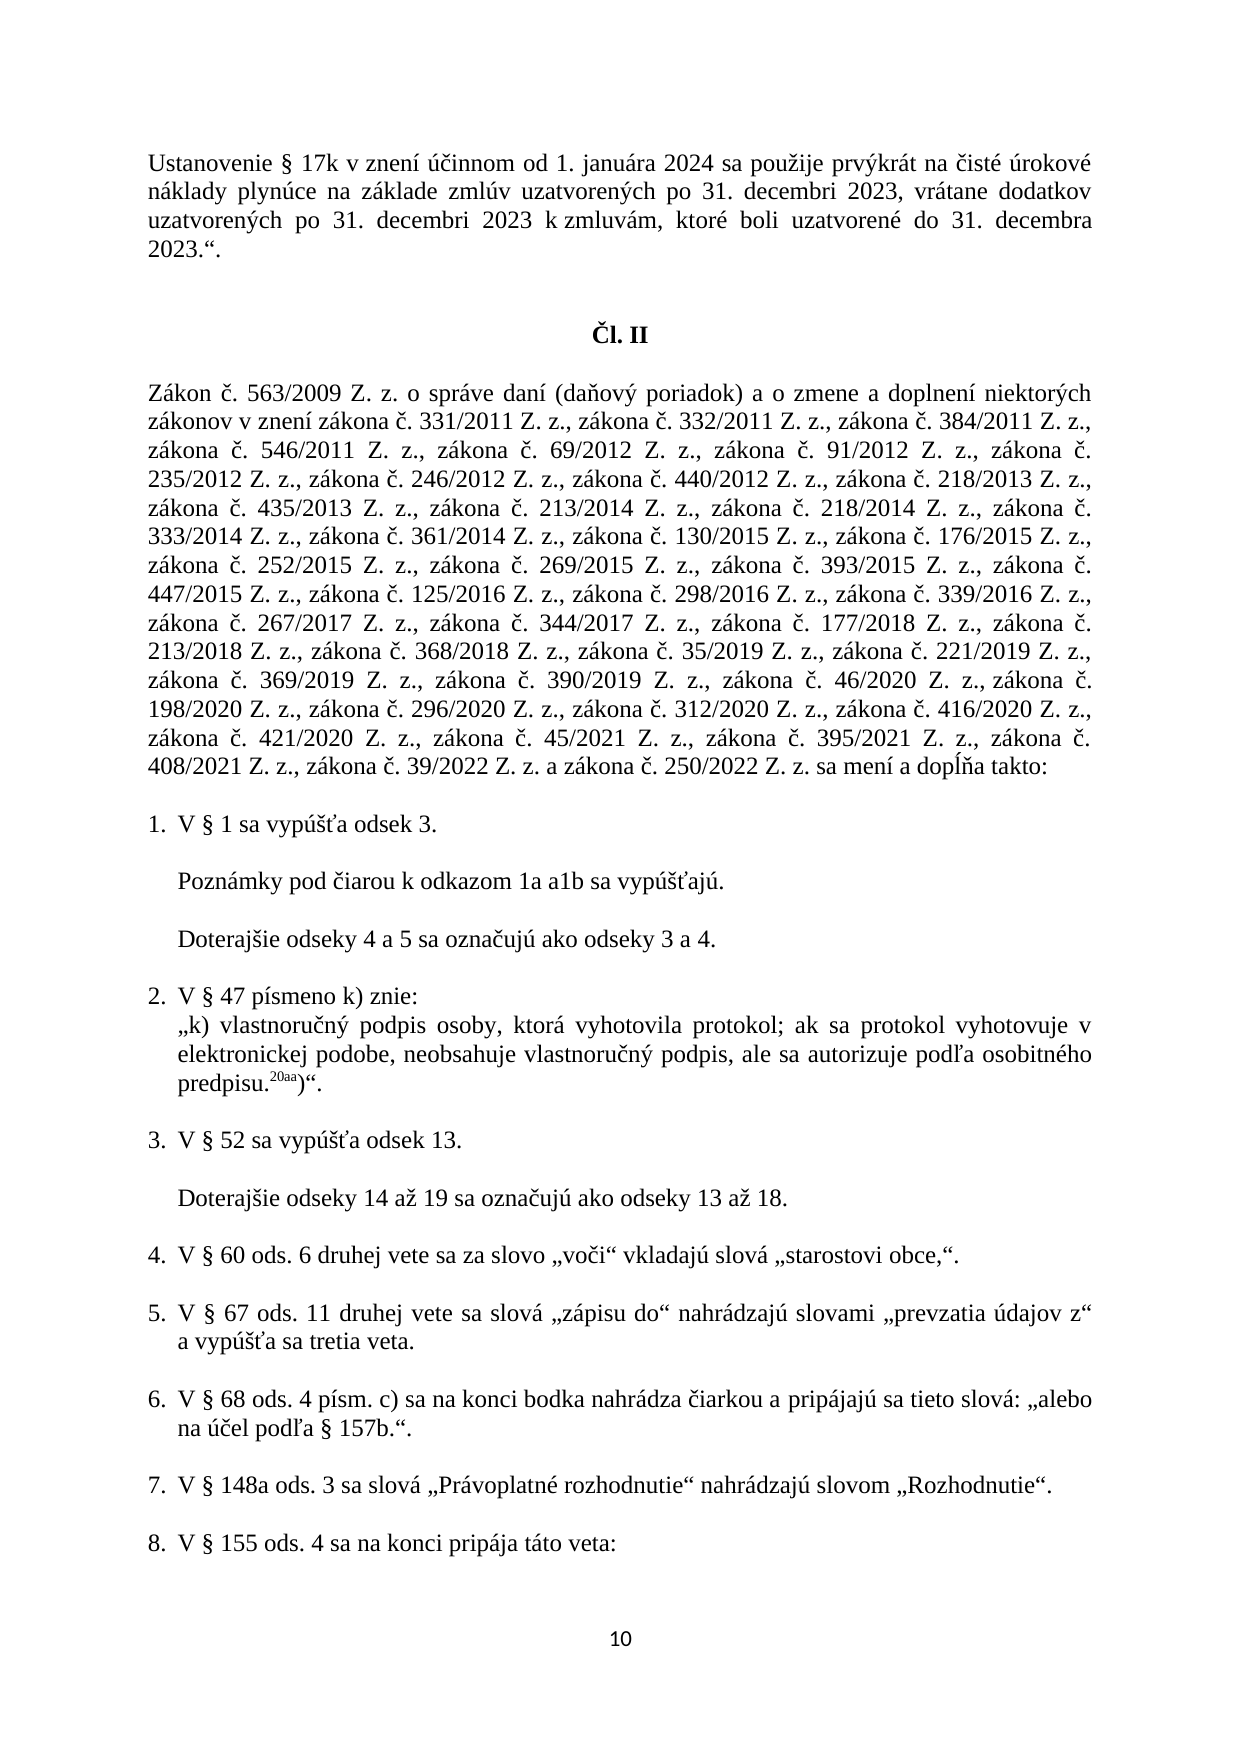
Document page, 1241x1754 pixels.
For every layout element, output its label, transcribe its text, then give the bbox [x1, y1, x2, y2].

list V § 68 ods. 4 písm. c) sa na konci bodka nahrádza čiarkou a pripájajú sa tieto slová: „alebo na účel podľa § 157b.“. [148, 1384, 1093, 1441]
list V § 60 ods. 6 druhej vete sa za slovo „voči“ vkladajú slová „starostovi obce,“. [148, 1240, 1093, 1269]
list Poznámky pod čiarou k odkazom 1a a1b sa vypúšťajú. [177, 866, 1093, 895]
list V § 47 písmeno k) znie: [148, 981, 1093, 1010]
text Zákon č. 563/2009 Z. z. o správe daní (daňový poriadok) a o zmene a doplnení niektorých zákonov v znení zákona č. 331/2011 Z. z., zákona č. 332/2011 Z. z., zákona č. 384/2011 Z. z., zákona č. 546/2011 Z. z., zákona č. 69/2012 Z. z., zákona č. 91/2012 Z. z., zákona č. 235/2012 Z. z., zákona č. 246/2012 Z. z., zákona č. 440/2012 Z. z., zákona č. 218/2013 Z. z., zákona č. 435/2013 Z. z., zákona č. 213/2014 Z. z., zákona č. 218/2014 Z. z., zákona č. 333/2014 Z. z., zákona č. 361/2014 Z. z., zákona č. 130/2015 Z. z., zákona č. 176/2015 Z. z., zákona č. 252/2015 Z. z., zákona č. 269/2015 Z. z., zákona č. 393/2015 Z. z., zákona č. 447/2015 Z. z., zákona č. 125/2016 Z. z., zákona č. 298/2016 Z. z., zákona č. 339/2016 Z. z., zákona č. 267/2017 Z. z., zákona č. 344/2017 Z. z., zákona č. 177/2018 Z. z., zákona č. 213/2018 Z. z., zákona č. 368/2018 Z. z., zákona č. 35/2019 Z. z., zákona č. 221/2019 Z. z., zákona č. 369/2019 Z. z., zákona č. 390/2019 Z. z., zákona č. 46/2020 Z. z., zákona č. 198/2020 Z. z., zákona č. 296/2020 Z. z., zákona č. 312/2020 Z. z., zákona č. 416/2020 Z. z., zákona č. 421/2020 Z. z., zákona č. 45/2021 Z. z., zákona č. 395/2021 Z. z., zákona č. 408/2021 Z. z., zákona č. 39/2022 Z. z. a zákona č. 250/2022 Z. z. sa mení a dopĺňa takto: [148, 378, 1093, 780]
text Čl. II [148, 320, 1093, 349]
list V § 148a ods. 3 sa slová „Právoplatné rozhodnutie“ nahrádzajú slovom „Rozhodnutie“. [148, 1470, 1093, 1499]
text Ustanovenie § 17k v znení účinnom od 1. januára 2024 sa použije prvýkrát na čisté úrokové náklady plynúce na základe zmlúv uzatvorených po 31. decembri 2023, vrátane dodatkov uzatvorených po 31. decembri 2023 k zmluvám, ktoré boli uzatvorené do 31. decembra 2023.“. [148, 148, 1093, 263]
list V § 1 sa vypúšťa odsek 3. [148, 809, 1093, 838]
list „k) vlastnoručný podpis osoby, ktorá vyhotovila protokol; ak sa protokol vyhotovuje v elektronickej podobe, neobsahuje vlastnoručný podpis, ale sa autorizuje podľa osobitného predpisu.20aa)“. [177, 1010, 1093, 1096]
list V § 52 sa vypúšťa odsek 13. [148, 1125, 1093, 1154]
list Doterajšie odseky 4 a 5 sa označujú ako odseky 3 a 4. [177, 924, 1093, 953]
list V § 67 ods. 11 druhej vete sa slová „zápisu do“ nahrádzajú slovami „prevzatia údajov z“ a vypúšťa sa tretia veta. [148, 1298, 1093, 1355]
list Doterajšie odseky 14 až 19 sa označujú ako odseky 13 až 18. [177, 1183, 1093, 1211]
list V § 155 ods. 4 sa na konci pripája táto veta: [148, 1528, 1093, 1556]
